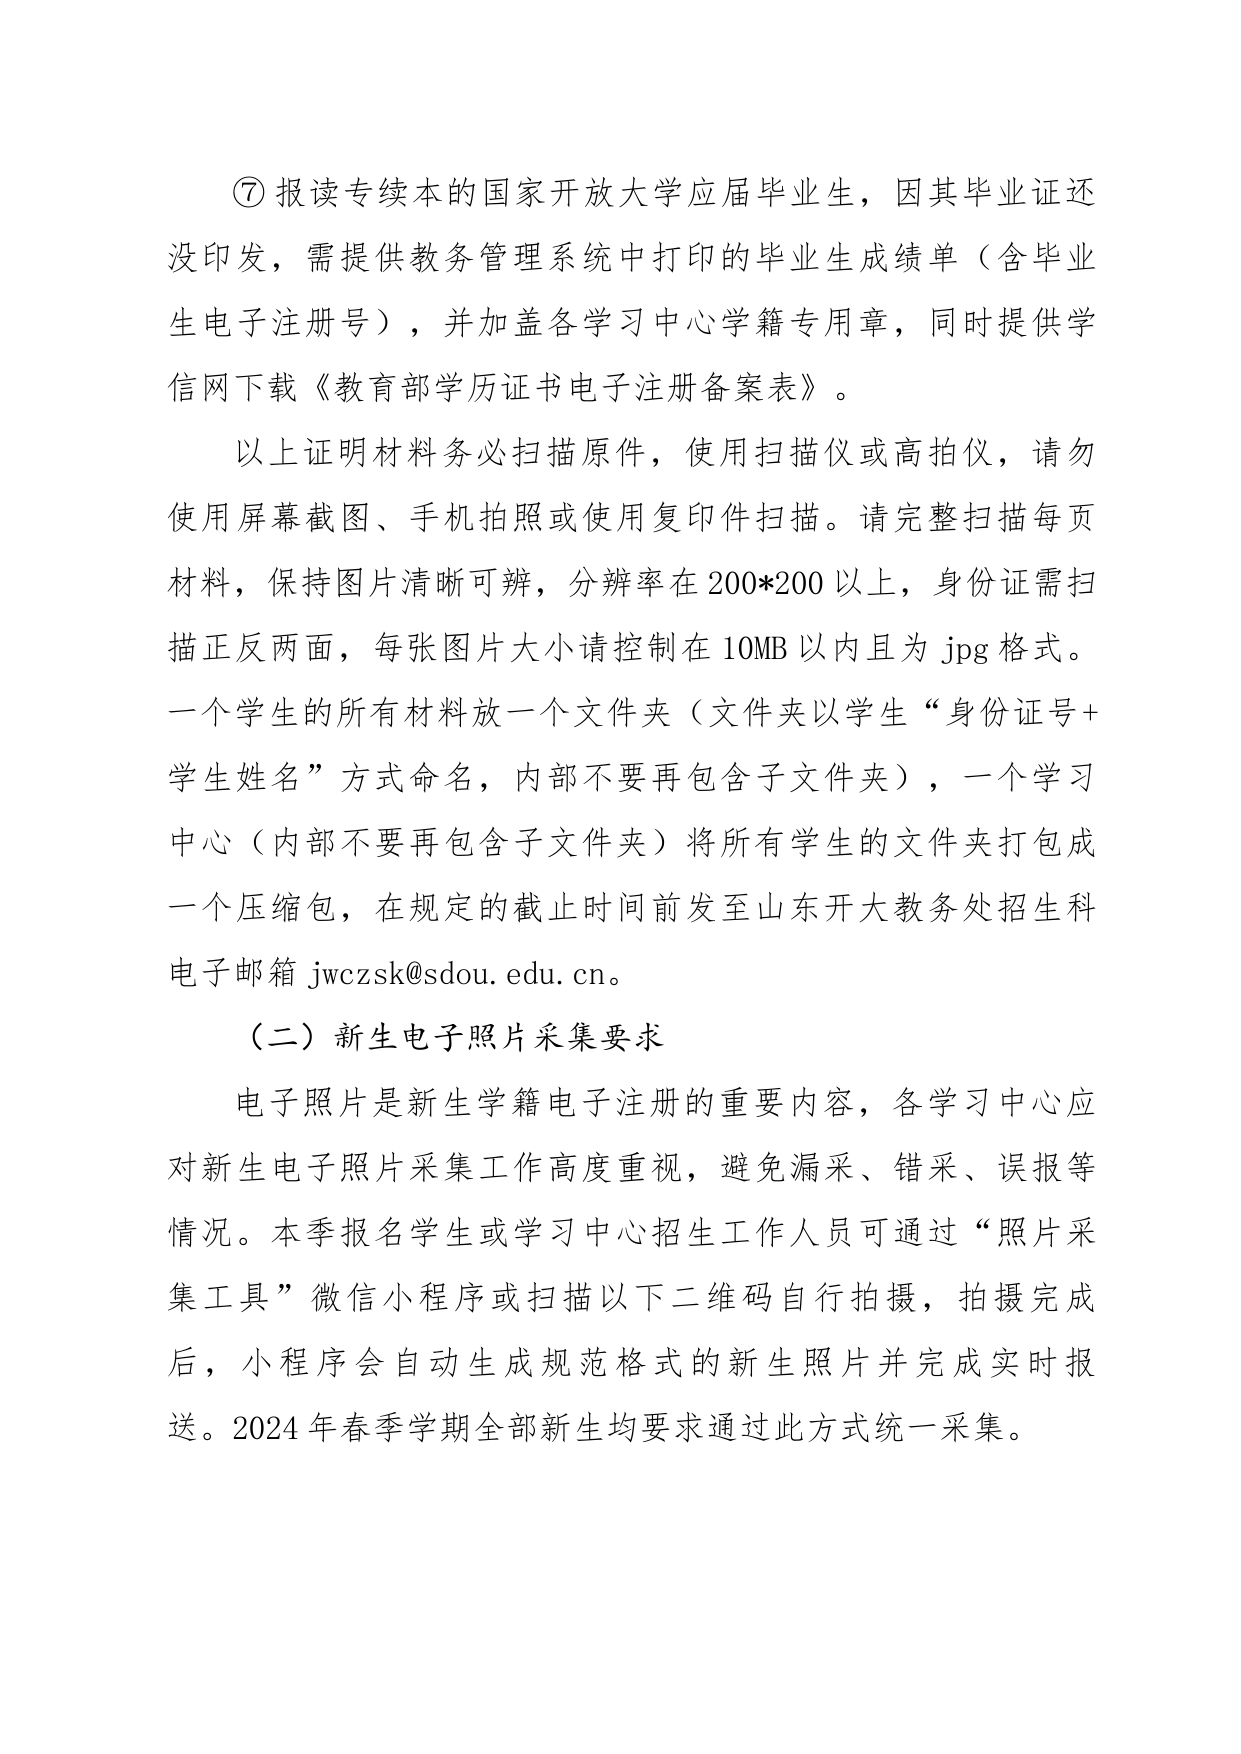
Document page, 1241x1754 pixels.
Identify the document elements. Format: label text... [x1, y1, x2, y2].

text ⑦报读专续本的国家开放大学应届毕业生，因其毕业证还没印发，需提供教务管理系统中打印的毕业生成绩单（含毕业生电子注册号），并加盖各学习中心学籍专用章，同时提供学信网下载《教育部学历证书电子注册备案表》。 [165, 157, 1098, 417]
text （二）新生电子照片采集要求 [165, 1002, 1098, 1067]
text 电子照片是新生学籍电子注册的重要内容，各学习中心应对新生电子照片采集工作高度重视，避免漏采、错采、误报等情况。本季报名学生或学习中心招生工作人员可通过“照片采集工具”微信小程序或扫描以下二维码自行拍摄，拍摄完成后，小程序会自动生成规范格式的新生照片并完成实时报送。2024年春季学期全部新生均要求通过此方式统一采集。 [165, 1067, 1098, 1457]
text 以上证明材料务必扫描原件，使用扫描仪或高拍仪，请勿使用屏幕截图、手机拍照或使用复印件扫描。请完整扫描每页材料，保持图片清晰可辨，分辨率在200*200以上，身份证需扫描正反两面，每张图片大小请控制在10MB以内且为jpg格式。一个学生的所有材料放一个文件夹（文件夹以学生“身份证号+学生姓名”方式命名，内部不要再包含子文件夹），一个学习中心（内部不要再包含子文件夹）将所有学生的文件夹打包成一个压缩包，在规定的截止时间前发至山东开大教务处招生科电子邮箱jwczsk@sdou.edu.cn。 [165, 417, 1098, 1002]
